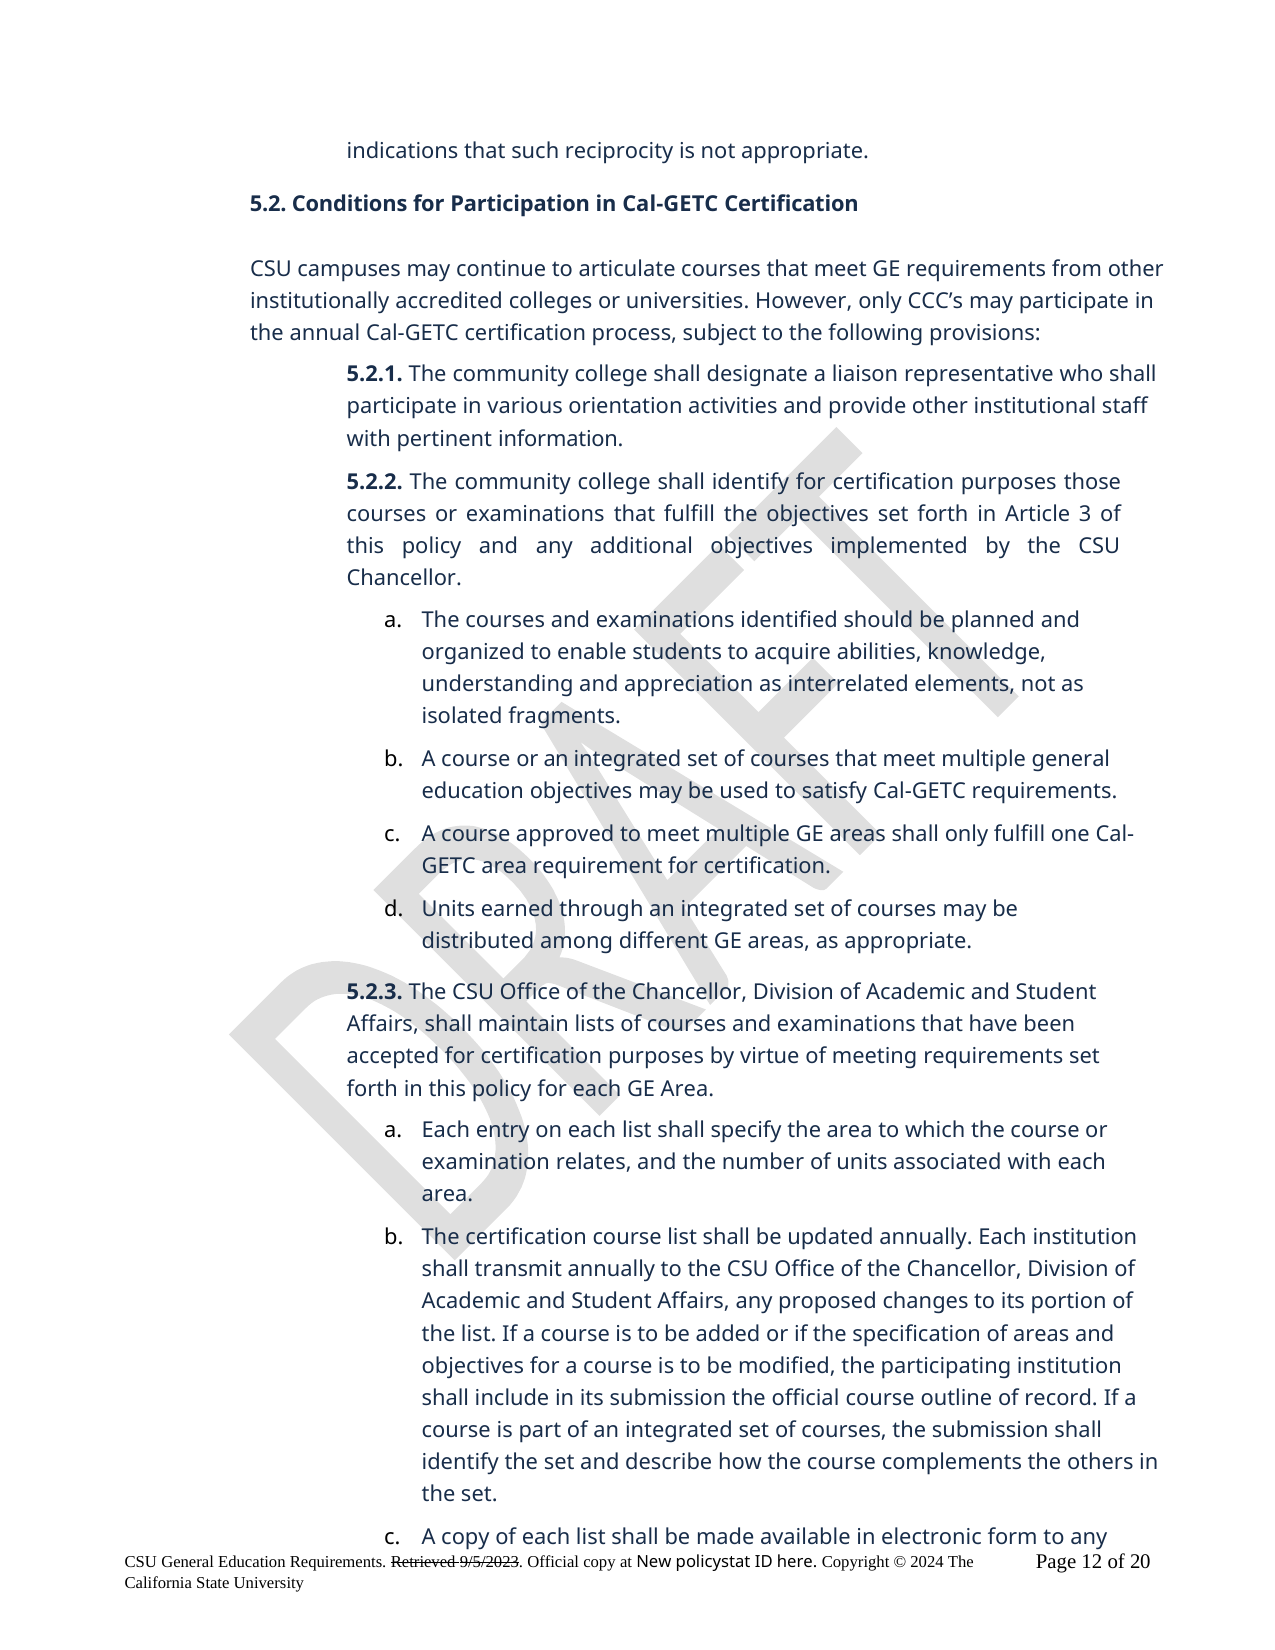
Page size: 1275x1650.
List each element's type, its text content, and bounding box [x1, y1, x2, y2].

subtitle 5.2. Conditions for Participation in Cal-GETC Certification [249, 188, 1177, 218]
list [346, 135, 1132, 165]
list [384, 1521, 1132, 1551]
list A course or an integrated set of courses that meet multiple general education objectives may be used to satisfy Cal-GETC requirements. [384, 743, 1146, 805]
list 5.2.2. The community college shall identify for certification purposes those courses or examinations that fulfill the objectives set forth in Article 3 of this policy and any additional objectives implemented by the CSU Chancellor. [346, 466, 1121, 592]
list The certification course list shall be updated annually. Each institution shall transmit annually to the CSU Office of the Chancellor, Division of Academic and Student Affairs, any proposed changes to its portion of the list. If a course is to be added or if the specification of areas and objectives for a course is to be modified, the participating institution shall include in its submission the official course outline of record. If a course is part of an integrated set of courses, the submission shall identify the set and describe how the course complements the others in the set. [384, 1221, 1163, 1508]
list A course approved to meet multiple GE areas shall only fulfill one Cal-GETC area requirement for certification. [384, 818, 1146, 880]
list Units earned through an integrated set of courses may be distributed among different GE areas, as appropriate. [384, 893, 1117, 955]
text CSU campuses may continue to articulate courses that meet GE requirements from other institutionally accredited colleges or universities. However, only CCC’s may participate in the annual Cal-GETC certification process, subject to the following provisions: [250, 253, 1177, 347]
list Each entry on each list shall specify the area to which the course or examination relates, and the number of units associated with each area. [384, 1114, 1135, 1208]
list 5.2.1. The community college shall designate a liaison representative who shall participate in various orientation activities and provide other institutional staff with pertinent information. [346, 358, 1162, 452]
list The courses and examinations identified should be planned and organized to enable students to acquire abilities, knowledge, understanding and appreciation as interrelated elements, not as isolated fragments. [384, 603, 1162, 729]
list 5.2.3. The CSU Office of the Chancellor, Division of Academic and Student Affairs, shall maintain lists of courses and examinations that have been accepted for certification purposes by virtue of meeting requirements set forth in this policy for each GE Area. [346, 976, 1137, 1102]
